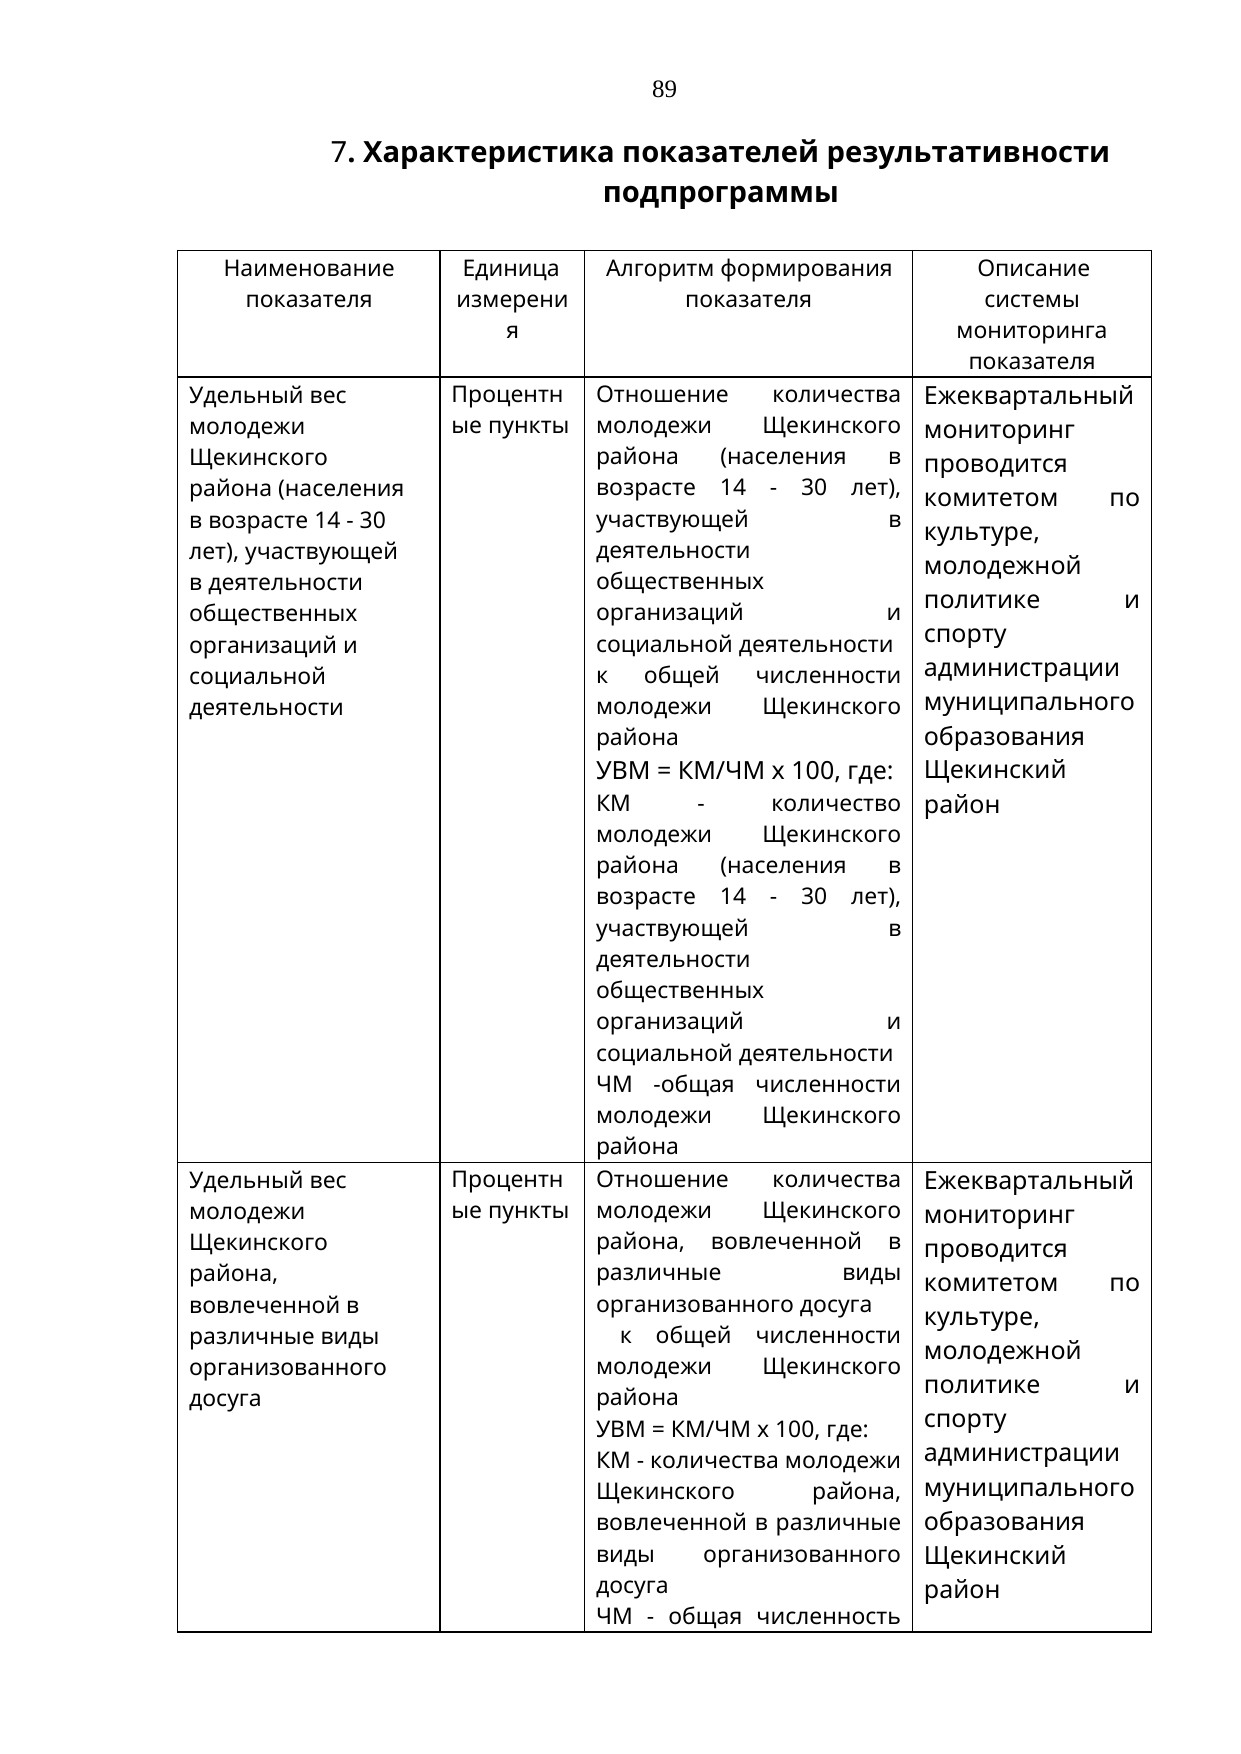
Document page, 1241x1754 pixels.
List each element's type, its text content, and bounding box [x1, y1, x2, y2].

table_header Наименование показателя [178, 251, 439, 376]
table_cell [913, 1163, 1151, 1631]
table_header Описание системы мониторинга показателя [913, 251, 1151, 376]
table_header Единица измерения [441, 251, 584, 376]
table_cell Ежеквартальный мониторинг проводится комитетом по культуре, молодежной политике и спорту администрации муниципального образования Щекинский район [913, 378, 1151, 1162]
table_cell Удельный вес молодежи Щекинского района (населения в возрасте 14 - 30 лет), участвующей в деятельности общественных организаций и социальной деятельности [178, 378, 439, 1162]
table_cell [178, 1163, 439, 1631]
text 7. Характеристика показателей результативности подпрограммы [290, 131, 1152, 211]
table_header Алгоритм формирования показателя [585, 251, 912, 376]
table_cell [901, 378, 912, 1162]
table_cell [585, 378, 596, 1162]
table_cell Процентные пункты [441, 378, 584, 1162]
table_cell Процентные пункты [441, 1163, 584, 1631]
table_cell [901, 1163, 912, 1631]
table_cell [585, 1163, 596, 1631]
